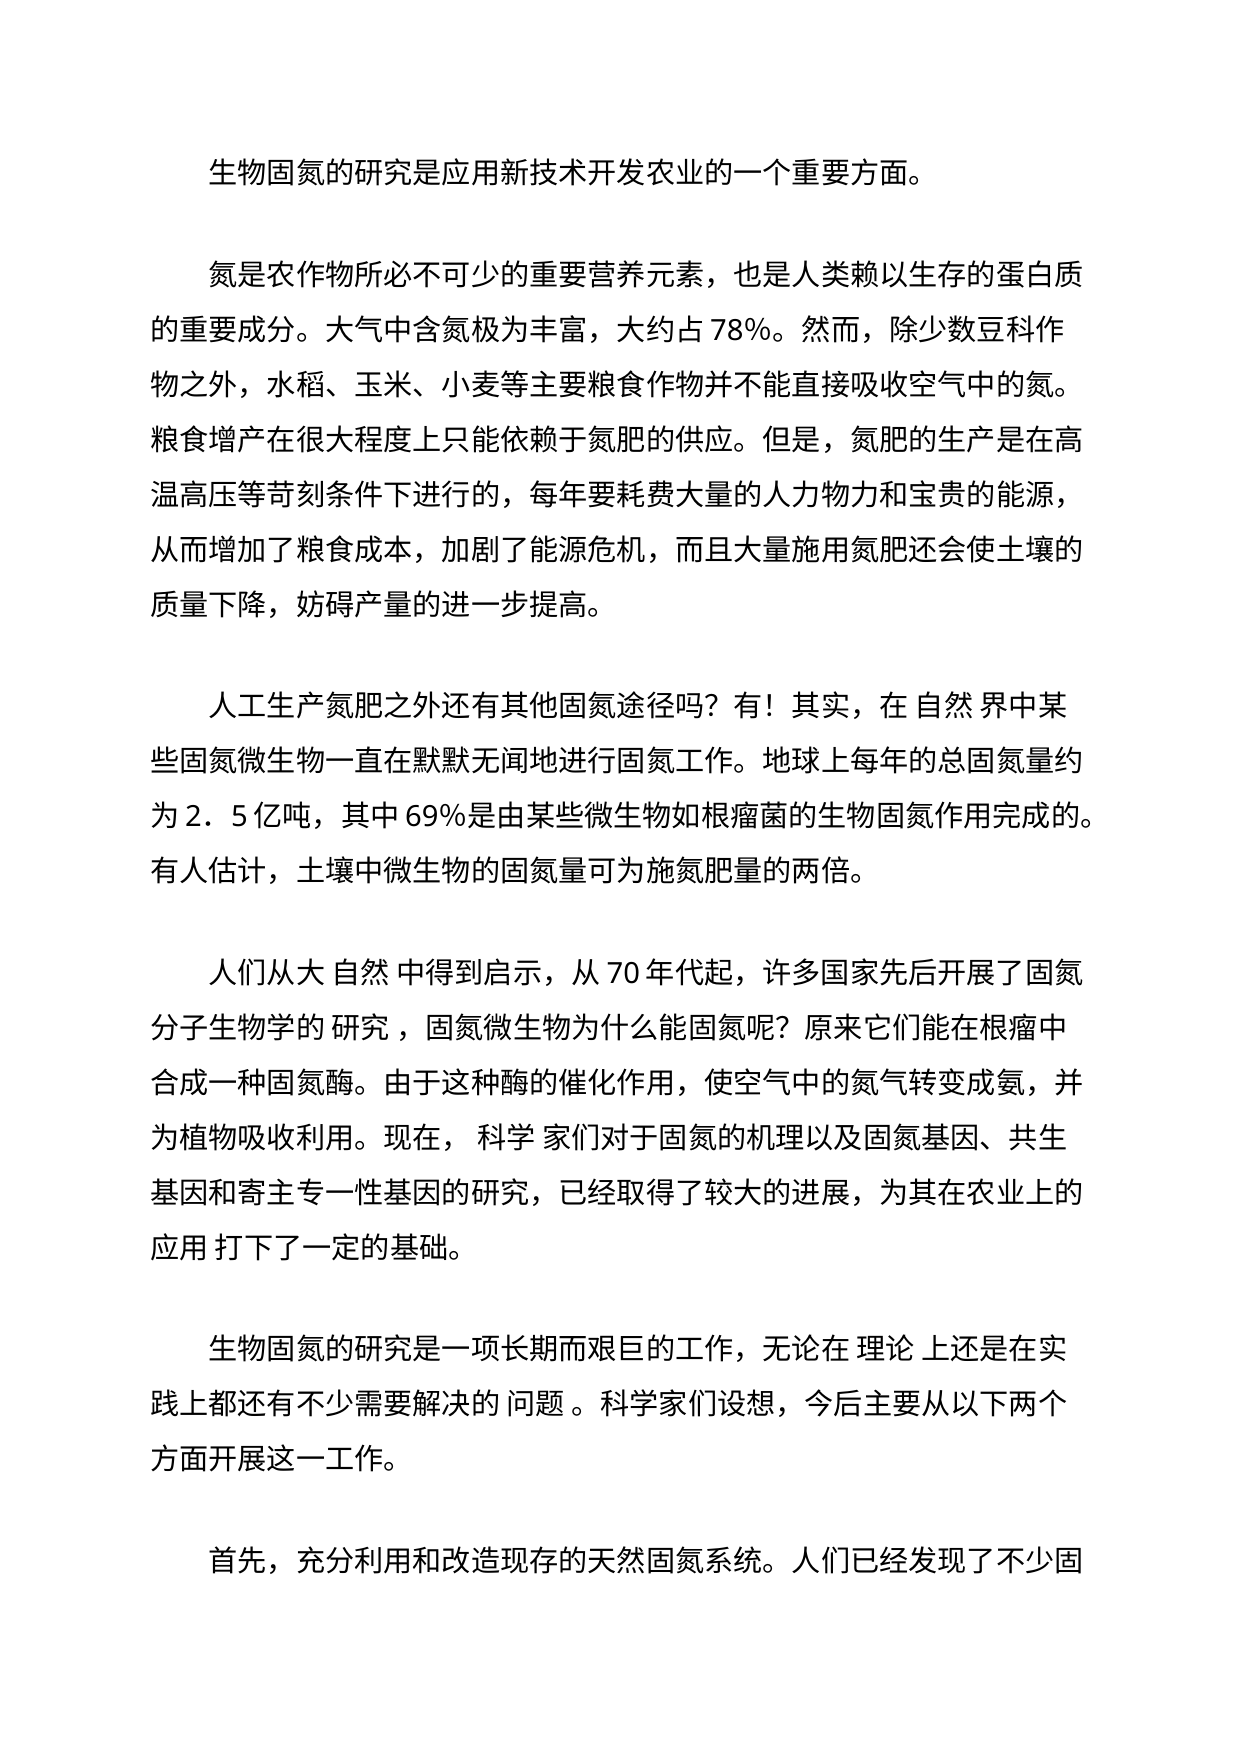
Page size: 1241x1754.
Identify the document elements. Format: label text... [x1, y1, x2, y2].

text 氮是农作物所必不可少的重要营养元素，也是人类赖以生存的蛋白质的重要成分。大气中含氮极为丰富，大约占78％。然而，除少数豆科作物之外，水稻、玉米、小麦等主要粮食作物并不能直接吸收空气中的氮。粮食增产在很大程度上只能依赖于氮肥的供应。但是，氮肥的生产是在高温高压等苛刻条件下进行的，每年要耗费大量的人力物力和宝贵的能源，从而增加了粮食成本，加剧了能源危机，而且大量施用氮肥还会使土壤的质量下降，妨碍产量的进一步提高。 [150, 252, 1090, 623]
text 生物固氮的研究是应用新技术开发农业的一个重要方面。 [150, 150, 1090, 192]
text 人们从大 自然 中得到启示，从70年代起，许多国家先后开展了固氮分子生物学的 研究 ，固氮微生物为什么能固氮呢？原来它们能在根瘤中合成一种固氮酶。由于这种酶的催化作用，使空气中的氮气转变成氨，并为植物吸收利用。现在， 科学 家们对于固氮的机理以及固氮基因、共生基因和寄主专一性基因的研究，已经取得了较大的进展，为其在农业上的 应用 打下了一定的基础。 [150, 949, 1090, 1266]
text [150, 1537, 1090, 1580]
text 生物固氮的研究是一项长期而艰巨的工作，无论在 理论 上还是在实践上都还有不少需要解决的 问题 。科学家们设想，今后主要从以下两个方面开展这一工作。 [150, 1326, 1090, 1478]
text 人工生产氮肥之外还有其他固氮途径吗？有！其实，在 自然 界中某些固氮微生物一直在默默无闻地进行固氮工作。地球上每年的总固氮量约为2．5亿吨，其中69％是由某些微生物如根瘤菌的生物固氮作用完成的。有人估计，土壤中微生物的固氮量可为施氮肥量的两倍。 [150, 683, 1090, 890]
